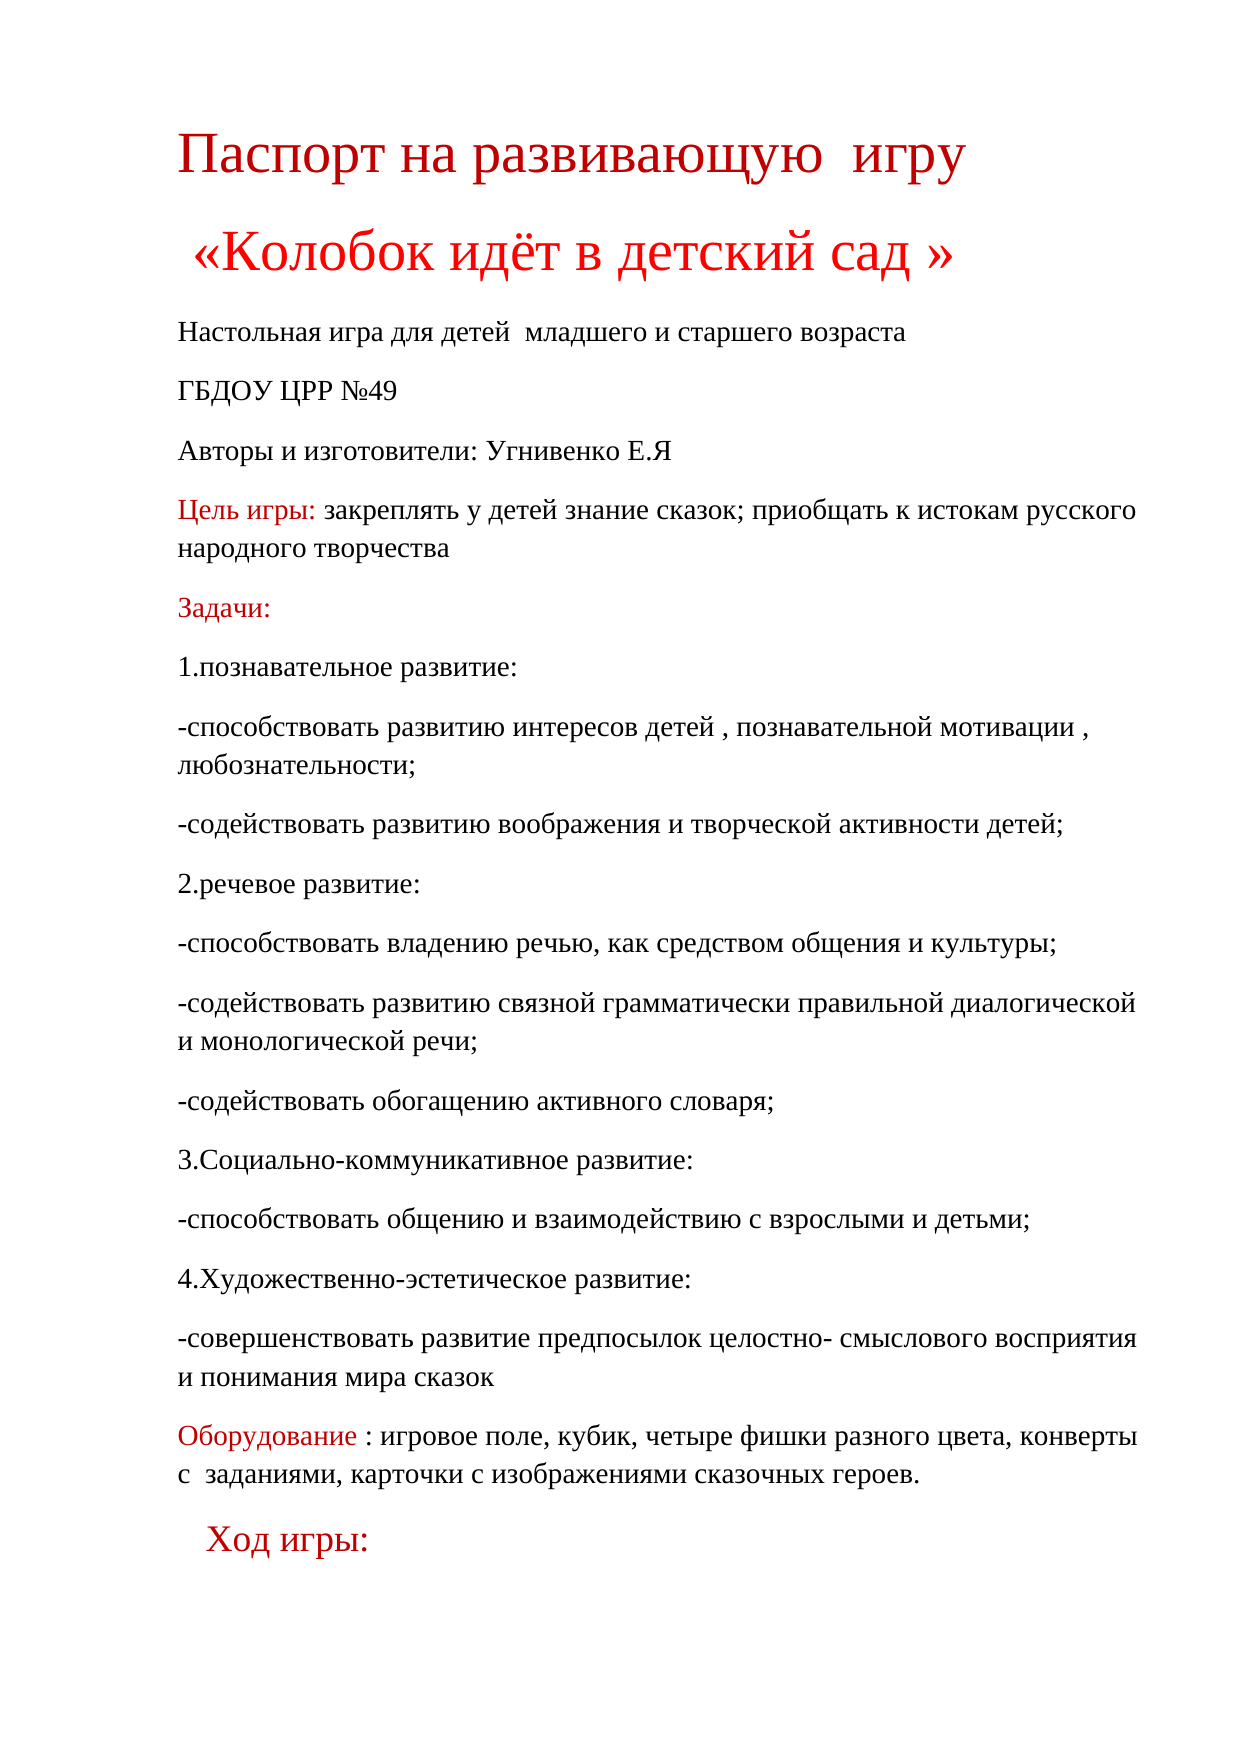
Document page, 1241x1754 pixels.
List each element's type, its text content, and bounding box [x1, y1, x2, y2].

text «Колобок идёт в детский сад » [177, 216, 1152, 283]
text Ход игры: [177, 1516, 1152, 1559]
text Оборудование : игровое поле, кубик, четыре фишки разного цвета, конверты с заданиями, карточки с изображениями сказочных героев. [177, 1418, 1152, 1490]
text 1.познавательное развитие: [177, 649, 1152, 683]
text Цель игры: закреплять у детей знание сказок; приобщать к истокам русского народного творчества [177, 492, 1152, 564]
text -способствовать развитию интересов детей , познавательной мотивации , любознательности; [177, 709, 1152, 781]
text 4.Художественно-эстетическое развитие: [177, 1261, 1152, 1294]
text Задачи: [177, 590, 1152, 623]
text -совершенствовать развитие предпосылок целостно- смыслового восприятия и понимания мира сказок [177, 1320, 1152, 1392]
text Настольная игра для детей младшего и старшего возраста [177, 314, 1152, 347]
text ГБДОУ ЦРР №49 [177, 373, 1152, 407]
text -способствовать общению и взаимодействию с взрослыми и детьми; [177, 1201, 1152, 1235]
text -содействовать развитию связной грамматически правильной диалогической и монологической речи; [177, 985, 1152, 1057]
text 2.речевое развитие: [177, 866, 1152, 899]
text Паспорт на развивающую игру [177, 118, 1152, 185]
text -способствовать владению речью, как средством общения и культуры; [177, 925, 1152, 959]
text Авторы и изготовители: Угнивенко Е.Я [177, 433, 1152, 466]
text -содействовать развитию воображения и творческой активности детей; [177, 807, 1152, 840]
text 3.Социально-коммуникативное развитие: [177, 1142, 1152, 1176]
text -содействовать обогащению активного словаря; [177, 1083, 1152, 1116]
